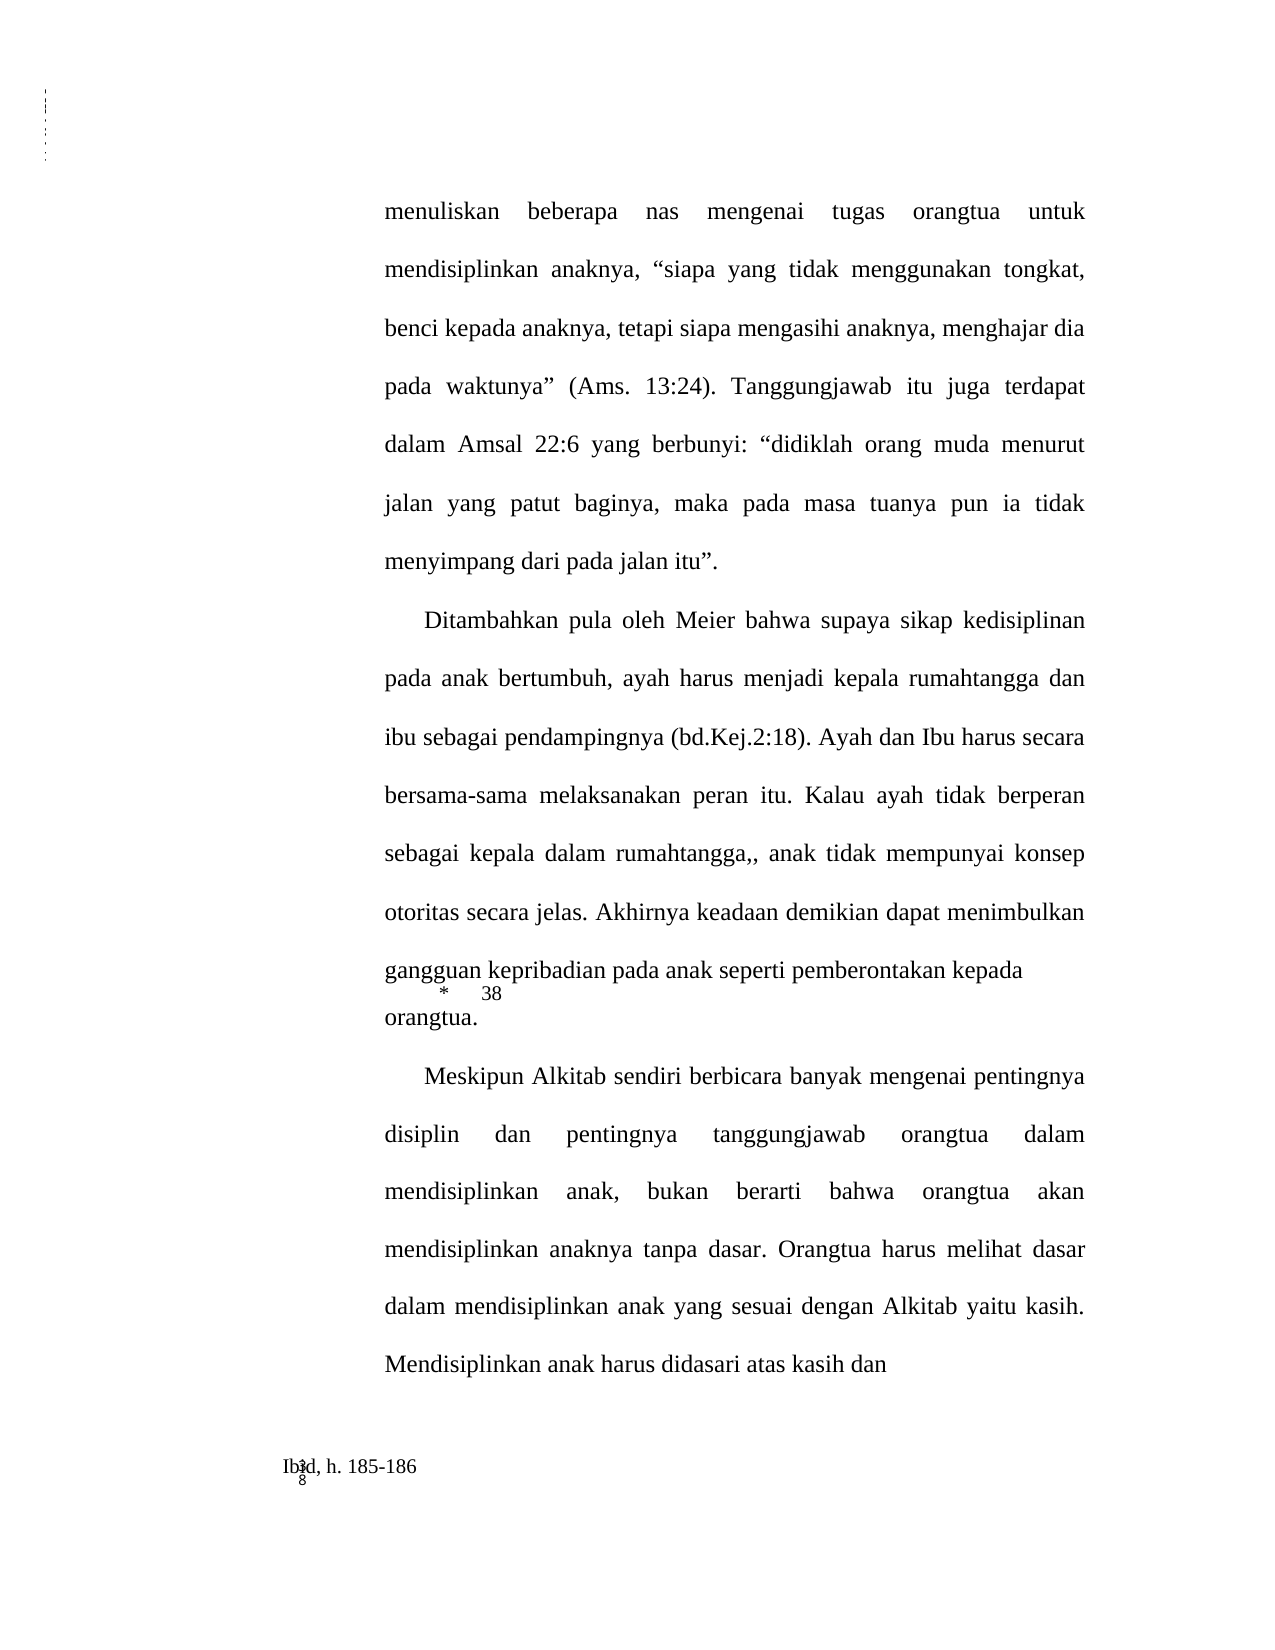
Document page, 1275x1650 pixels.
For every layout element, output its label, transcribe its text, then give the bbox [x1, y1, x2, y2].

text menuliskan beberapa nas mengenai tugas orangtua untuk mendisiplinkan anaknya, “siapa yang tidak menggunakan tongkat, benci kepada anaknya, tetapi siapa mengasihi anaknya, menghajar dia pada waktunya” (Ams. 13:24). Tanggungjawab itu juga terdapat dalam Amsal 22:6 yang berbunyi: “didiklah orang muda menurut jalan yang patut baginya, maka pada masa tuanya pun ia tidak menyimpang dari pada jalan itu”. [384, 172, 1086, 581]
text Ibid, h. 185-186 [282, 1457, 1086, 1478]
text Ditambahkan pula oleh Meier bahwa supaya sikap kedisiplinan pada anak bertumbuh, ayah harus menjadi kepala rumahtangga dan ibu sebagai pendampingnya (bd.Kej.2:18). Ayah dan Ibu harus secara bersama-sama melaksanakan peran itu. Kalau ayah tidak berperan sebagai kepala dalam rumahtangga,, anak tidak mempunyai konsep otoritas secara jelas. Akhirnya keadaan demikian dapat menimbulkan gangguan kepribadian pada anak seperti pemberontakan kepada [384, 581, 1086, 991]
text orangtua. [384, 1002, 1086, 1031]
text Meskipun Alkitab sendiri berbicara banyak mengenai pentingnya disiplin dan pentingnya tanggungjawab orangtua dalam mendisiplinkan anak, bukan berarti bahwa orangtua akan mendisiplinkan anaknya tanpa dasar. Orangtua harus melihat dasar dalam mendisiplinkan anak yang sesuai dengan Alkitab yaitu kasih. Mendisiplinkan anak harus didasari atas kasih dan [384, 1038, 1086, 1384]
